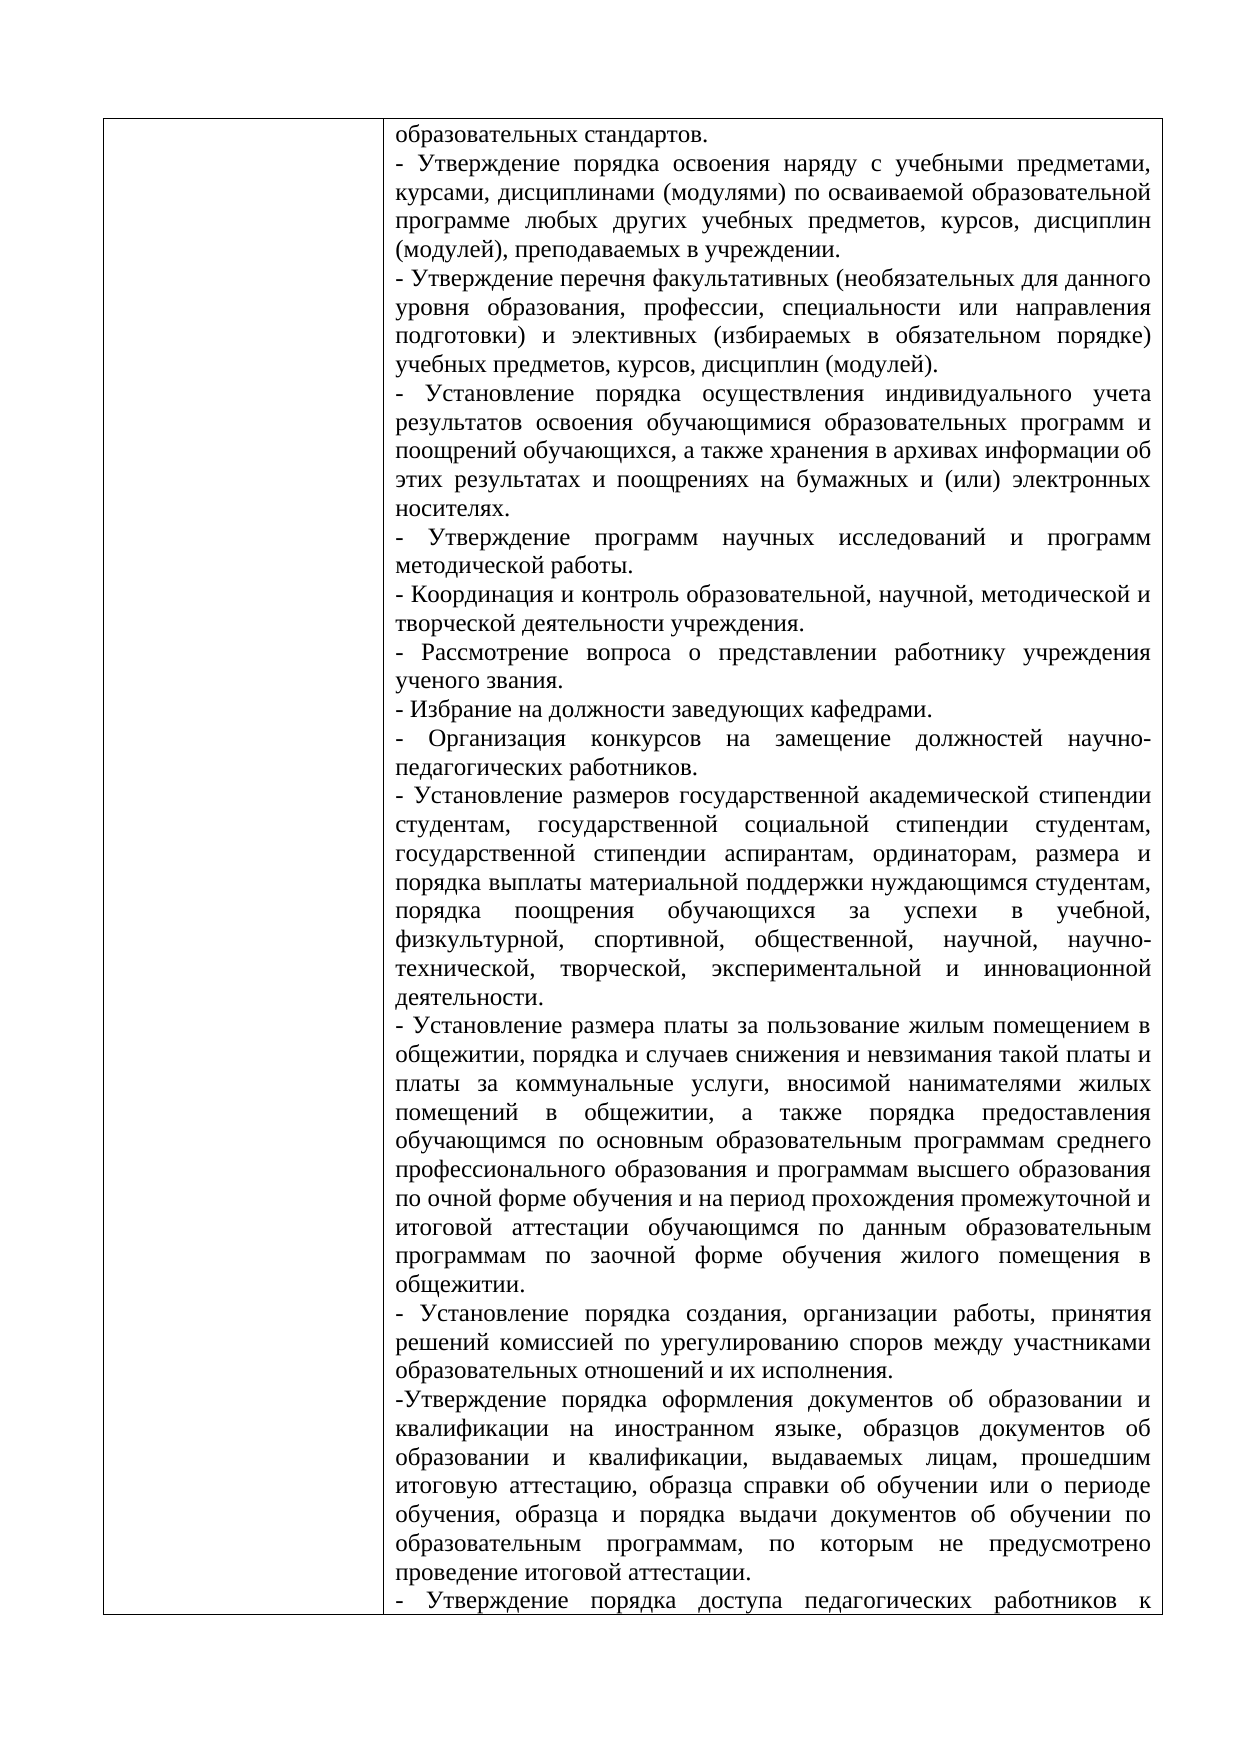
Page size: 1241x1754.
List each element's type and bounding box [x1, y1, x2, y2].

table_cell [104, 119, 383, 1614]
table_cell [384, 119, 1162, 1614]
